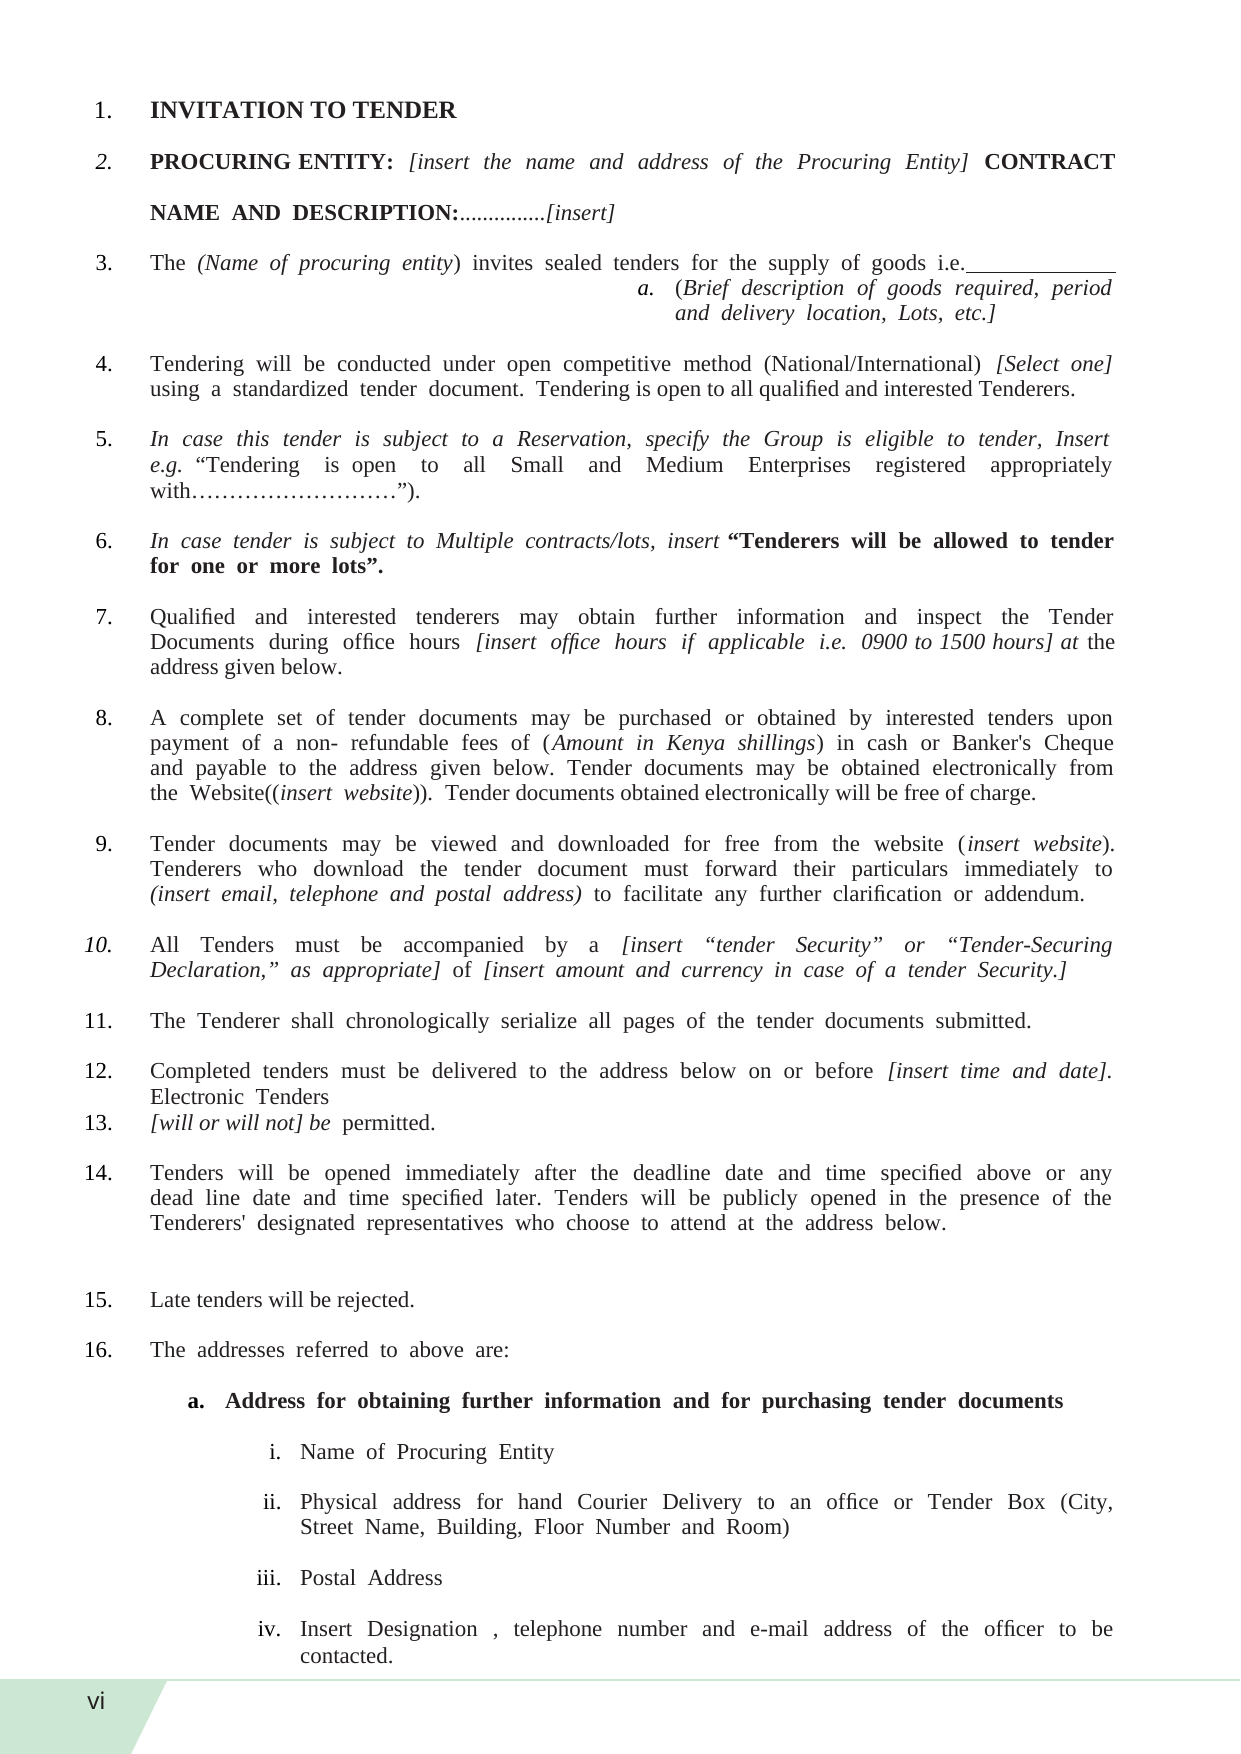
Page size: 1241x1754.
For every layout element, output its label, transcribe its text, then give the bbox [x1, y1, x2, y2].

list PROCURING ENTITY: [insert the name and address of the Procuring Entity] CONTRACT NAME AND DESCRIPTION:...............[insert] [112, 148, 1115, 225]
list Insert Designation , telephone number and e-mail address of the ofﬁcer to be contacted. [281, 1615, 1115, 1668]
list The Tenderer shall chronologically serialize all pages of the tender documents submitted. [112, 1007, 1115, 1033]
list Physical address for hand Courier Delivery to an ofﬁce or Tender Box (City, Street Name, Building, Floor Number and Room) [281, 1490, 1115, 1540]
list Tendering will be conducted under open competitive method (National/International) [Select one] using a standardized tender document. Tendering is open to all qualiﬁed and interested Tenderers. [112, 351, 1115, 401]
list The (Name of procuring entity) invites sealed tenders for the supply of goods i.e. [112, 250, 1115, 275]
list A complete set of tender documents may be purchased or obtained by interested tenders upon payment of a non- refundable fees of (Amount in Kenya shillings) in cash or Banker's Cheque and payable to the address given below. Tender documents may be obtained electronically from the Website((insert website)). Tender documents obtained electronically will be free of charge. [112, 705, 1115, 806]
list Qualiﬁed and interested tenderers may obtain further information and inspect the Tender Documents during ofﬁce hours [insert ofﬁce hours if applicable i.e. 0900 to 1500 hours] at the address given below. [112, 604, 1115, 680]
list All Tenders must be accompanied by a [insert “tender Security” or “Tender-Securing Declaration,” as appropriate] of [insert amount and currency in case of a tender Security.] [112, 932, 1115, 982]
list Postal Address [281, 1564, 1115, 1591]
list In case tender is subject to Multiple contracts/lots, insert “Tenderers will be allowed to tender for one or more lots”. [112, 529, 1115, 579]
list Name of Procuring Entity [281, 1438, 1115, 1464]
list Address for obtaining further information and for purchasing tender documents [187, 1387, 1115, 1414]
list Tender documents may be viewed and downloaded for free from the website (insert website). Tenderers who download the tender document must forward their particulars immediately to (insert email, telephone and postal address) to facilitate any further clariﬁcation or addendum. [112, 831, 1115, 906]
subtitle INVITATION TO TENDER [112, 95, 1115, 123]
list In case this tender is subject to a Reservation, specify the Group is eligible to tender, Insert e.g. “Tendering is open to all Small and Medium Enterprises registered appropriately with………………………”). [112, 426, 1115, 503]
list Tenders will be opened immediately after the deadline date and time speciﬁed above or any dead line date and time speciﬁed later. Tenders will be publicly opened in the presence of the Tenderers' designated representatives who choose to attend at the address below. [112, 1160, 1115, 1236]
list (Brief description of goods required, period and delivery location, Lots, etc.] [637, 276, 1115, 326]
list Late tenders will be rejected. [112, 1286, 1115, 1312]
list The addresses referred to above are: [112, 1337, 1115, 1363]
list Completed tenders must be delivered to the address below on or before [insert time and date]. Electronic Tenders [112, 1058, 1115, 1109]
list [will or will not] be permitted. [112, 1109, 1115, 1135]
